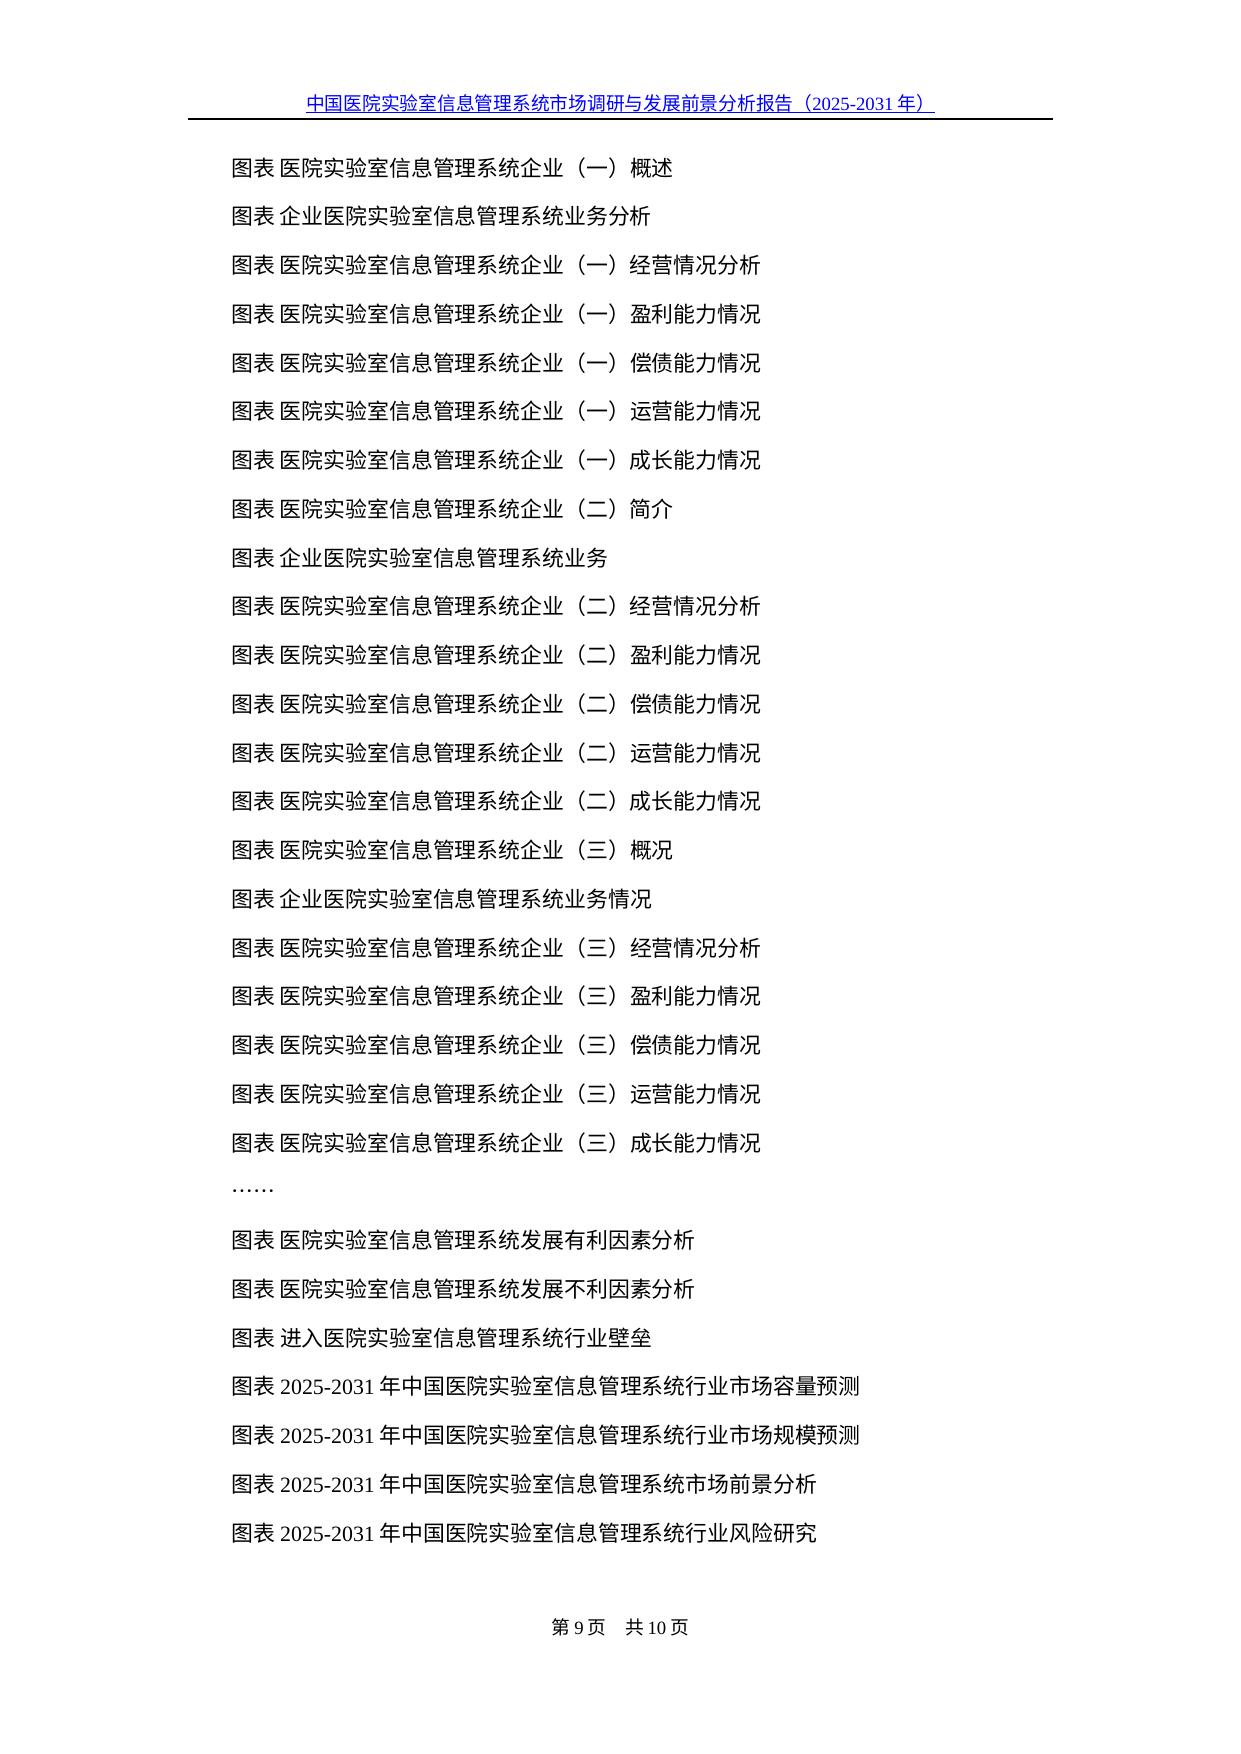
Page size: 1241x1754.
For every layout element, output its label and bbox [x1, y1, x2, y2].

text [187, 150, 1053, 1548]
